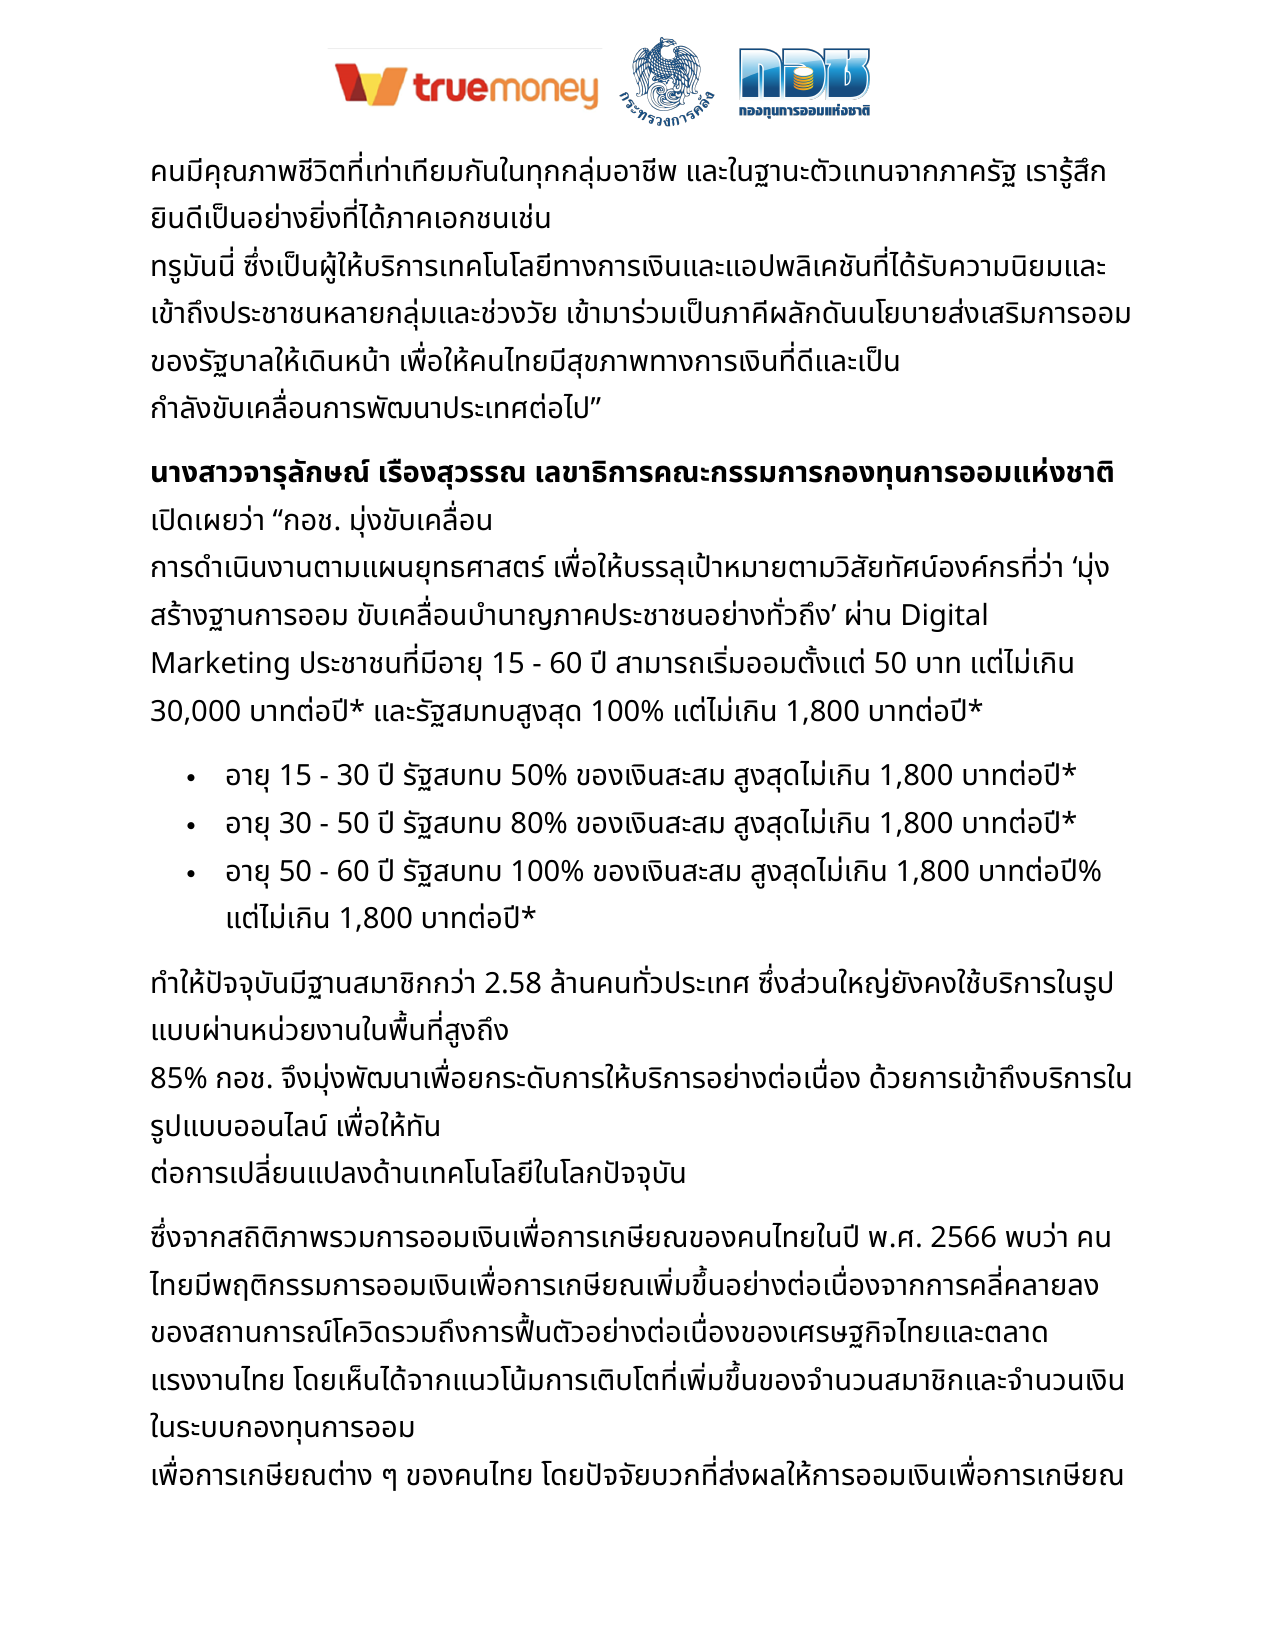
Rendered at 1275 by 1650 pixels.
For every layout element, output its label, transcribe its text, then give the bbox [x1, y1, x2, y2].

picture [613, 27, 882, 134]
list อายุ 50 - 60 ปี รัฐสบทบ 100% ของเงินสะสม สูงสุดไม่เกิน 1,800 บาทต่อปี% แต่ไม่เกิน 1,800 บาทต่อปี* [187, 850, 1134, 942]
text นางสาวจารุลักษณ์ เรืองสุวรรณ เลขาธิการคณะกรรมการกองทุนการออมแห่งชาติ เปิดเผยว่า “กอช. มุ่งขับเคลื่อน การดำเนินงานตามแผนยุทธศาสตร์ เพื่อให้บรรลุเป้าหมายตามวิสัยทัศน์องค์กรที่ว่า ‘มุ่งสร้างฐานการออม ขับเคลื่อนบำนาญภาคประชาชนอย่างทั่วถึง’ ผ่าน Digital Marketing ประชาชนที่มีอายุ 15 - 60 ปี สามารถเริ่มออมตั้งแต่ 50 บาท แต่ไม่เกิน 30,000 บาทต่อปี* และรัฐสมทบสูงสุด 100% แต่ไม่เกิน 1,800 บาทต่อปี* [150, 452, 1134, 734]
list อายุ 15 - 30 ปี รัฐสบทบ 50% ของเงินสะสม สูงสุดไม่เกิน 1,800 บาทต่อปี* [187, 754, 1134, 798]
text ทำให้ปัจจุบันมีฐานสมาชิกกว่า 2.58 ล้านคนทั่วประเทศ ซึ่งส่วนใหญ่ยังคงใช้บริการในรูปแบบผ่านหน่วยงานในพื้นที่สูงถึง 85% กอช. จึงมุ่งพัฒนาเพื่อยกระดับการให้บริการอย่างต่อเนื่อง ด้วยการเข้าถึงบริการในรูปแบบออนไลน์ เพื่อให้ทัน ต่อการเปลี่ยนแปลงด้านเทคโนโลยีในโลกปัจจุบัน [150, 962, 1134, 1197]
list อายุ 30 - 50 ปี รัฐสบทบ 80% ของเงินสะสม สูงสุดไม่เกิน 1,800 บาทต่อปี* [187, 802, 1134, 846]
